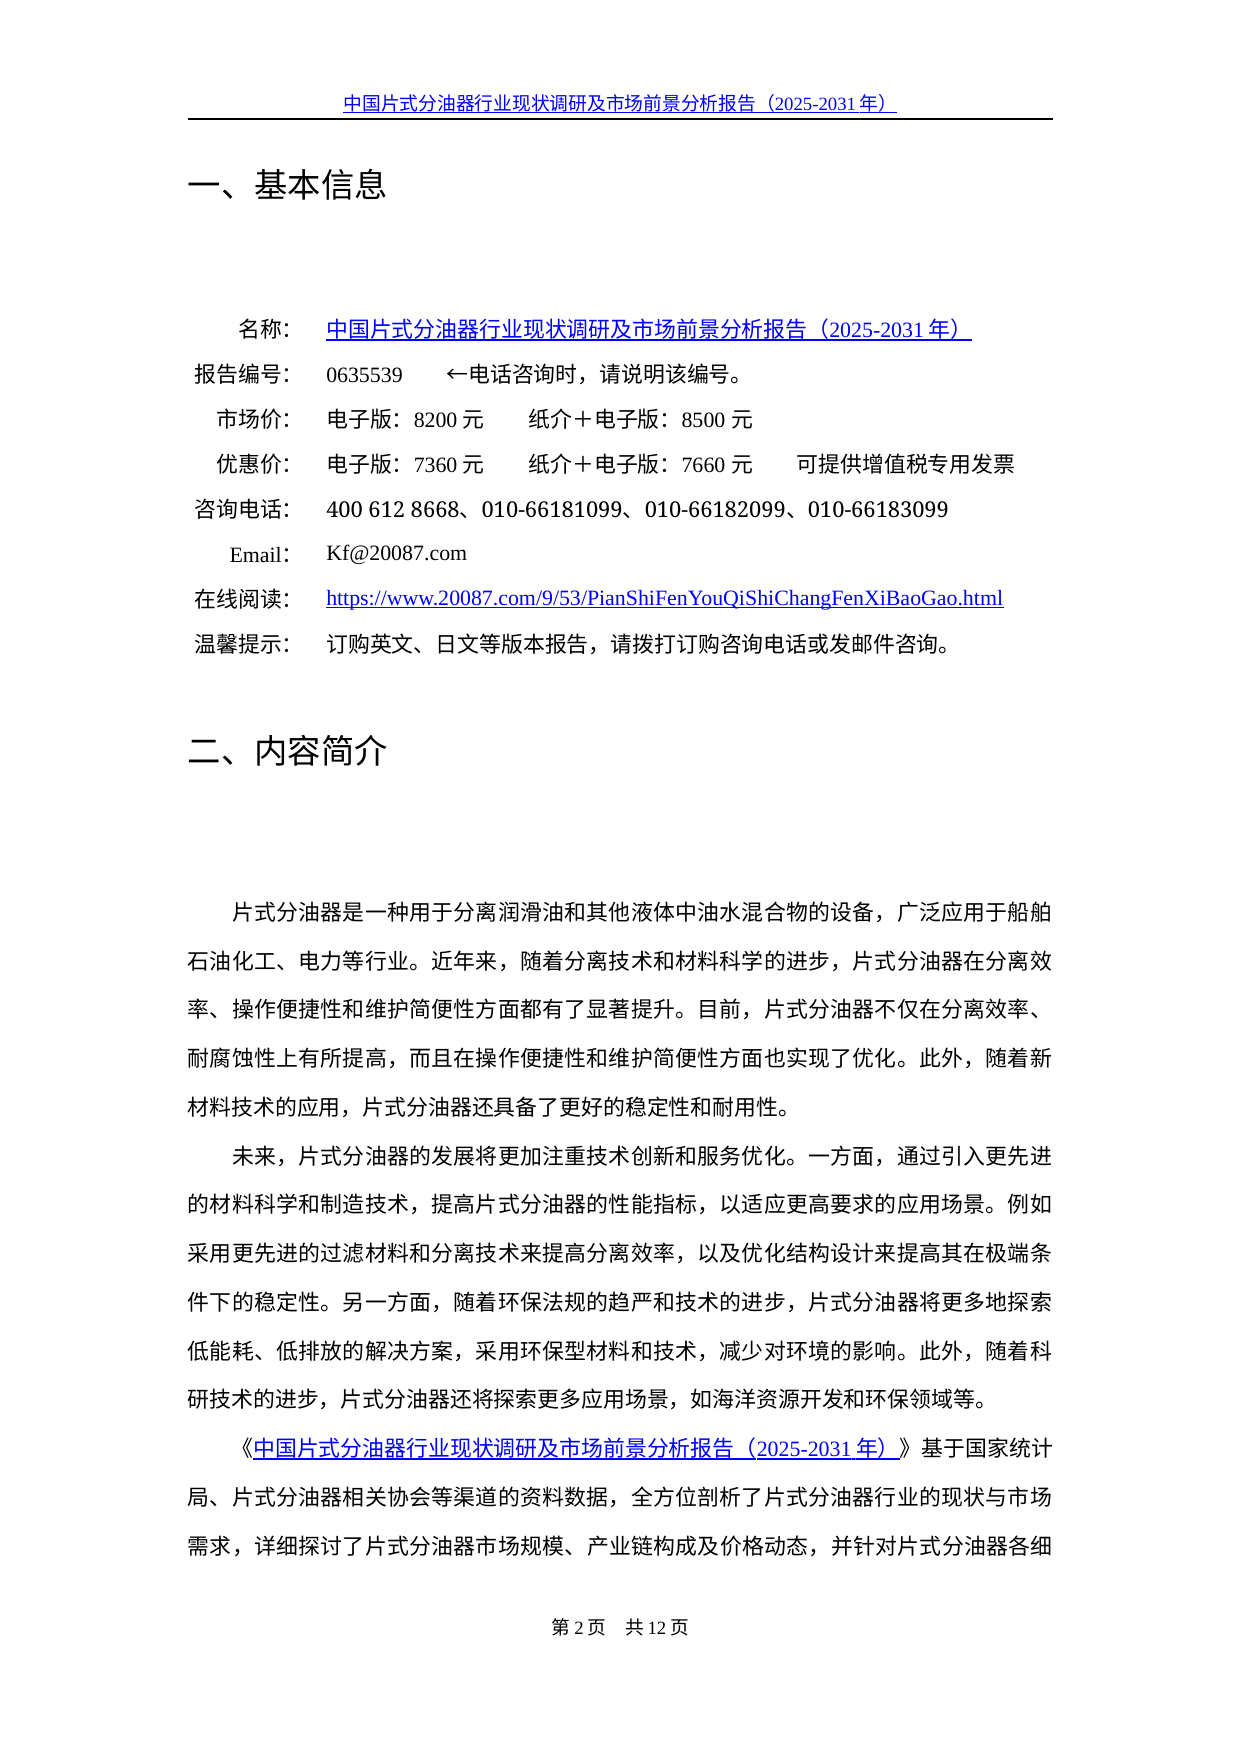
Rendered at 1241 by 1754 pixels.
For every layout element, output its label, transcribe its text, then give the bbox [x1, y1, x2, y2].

table_header 名称： [167, 312, 315, 357]
table_cell Kf@20087.com [315, 537, 1073, 582]
table_cell 电子版：7360 元 纸介＋电子版：7660 元 可提供增值税专用发票 [315, 447, 1073, 492]
table_cell Email： [167, 537, 315, 582]
title 二、内容简介 [187, 717, 1053, 782]
table_cell 温馨提示： [167, 627, 315, 672]
table_cell 在线阅读： [167, 582, 315, 627]
table_cell 优惠价： [167, 447, 315, 492]
table_cell 咨询电话： [167, 492, 315, 537]
table_cell 400 612 8668、010-66181099、010-66182099、010-66183099 [315, 492, 1073, 537]
table_cell 报告编号： [167, 357, 315, 402]
table_cell 0635539 ←电话咨询时，请说明该编号。 [315, 357, 1073, 402]
title 一、基本信息 [187, 150, 1053, 215]
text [187, 894, 1053, 1561]
table_cell 订购英文、日文等版本报告，请拨打订购咨询电话或发邮件咨询。 [315, 627, 1073, 672]
table_header 中国片式分油器行业现状调研及市场前景分析报告（2025-2031年） [315, 312, 1073, 357]
table_cell [315, 582, 1073, 627]
table_cell 电子版：8200 元 纸介＋电子版：8500 元 [315, 402, 1073, 447]
table_cell 市场价： [167, 402, 315, 447]
